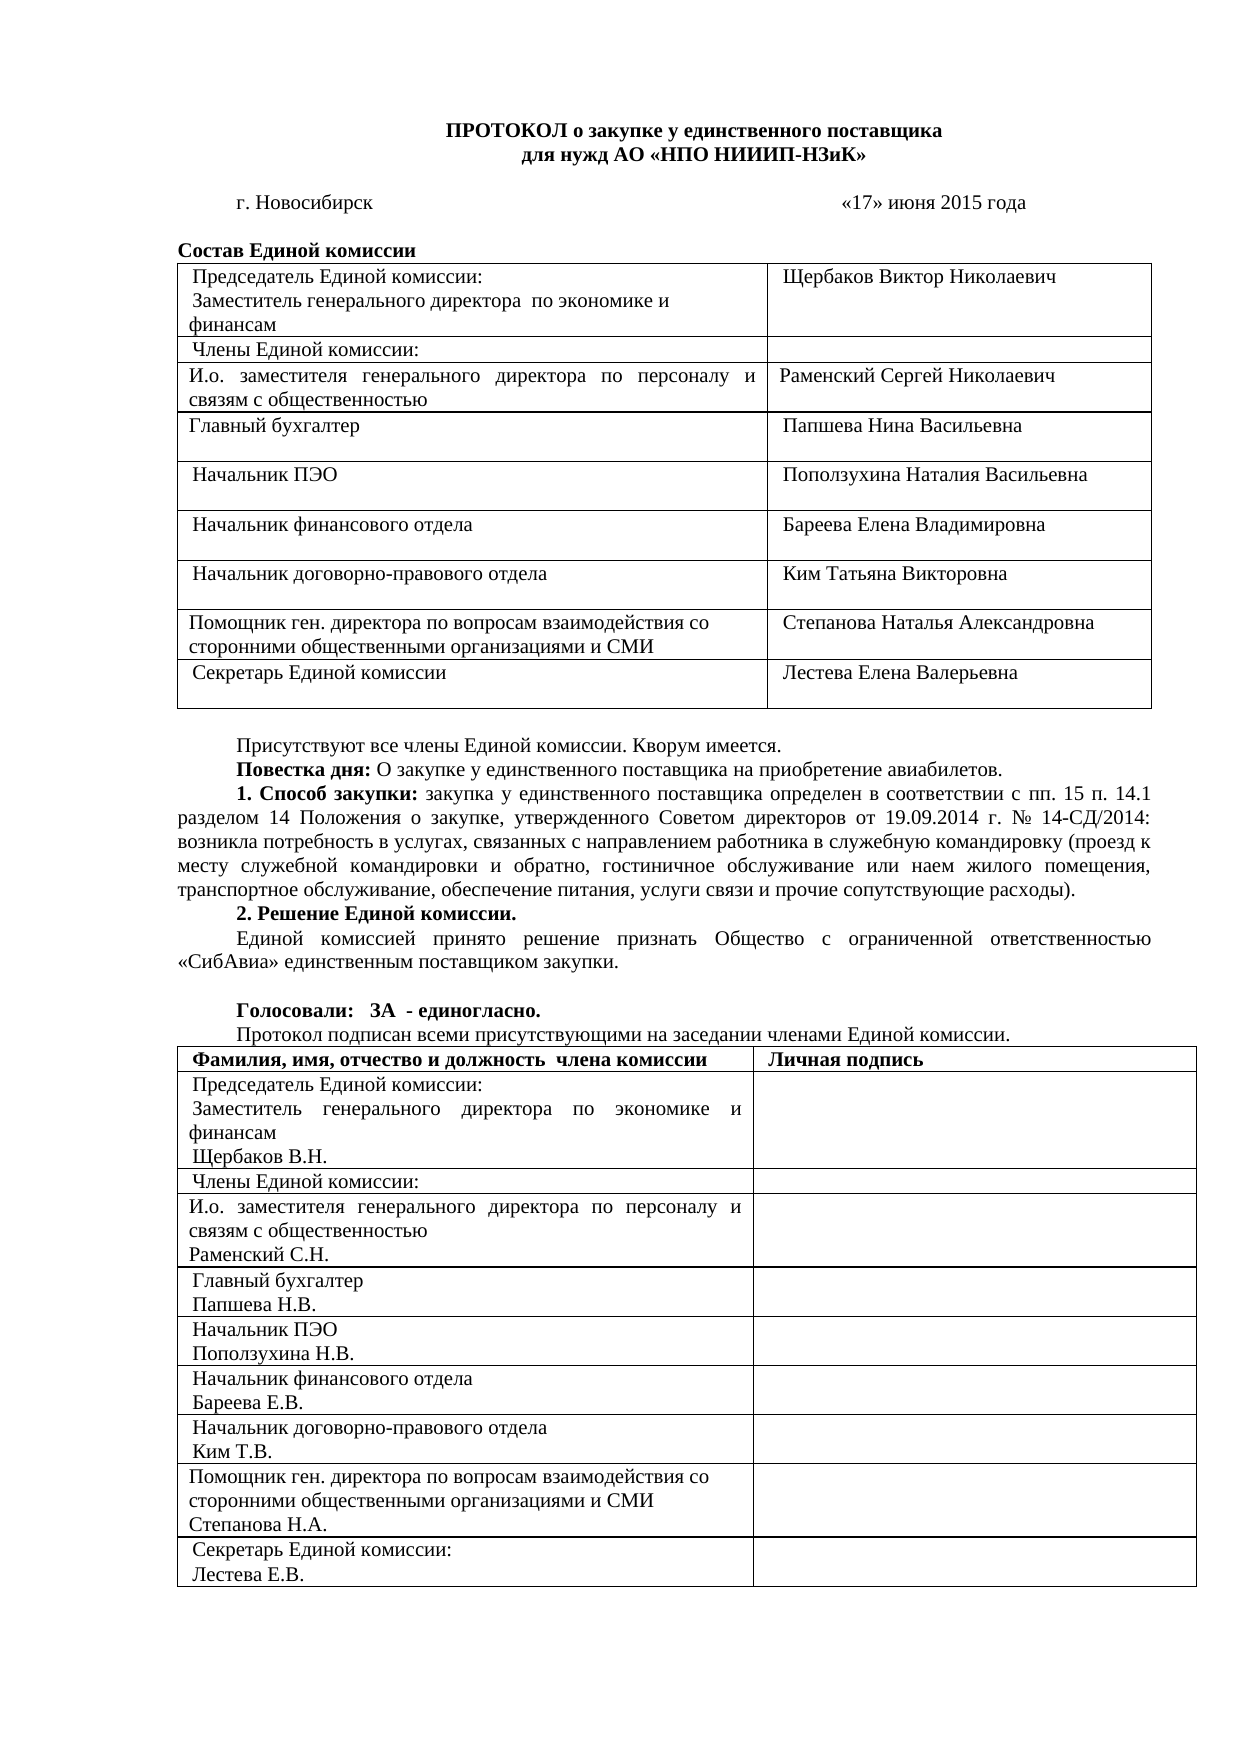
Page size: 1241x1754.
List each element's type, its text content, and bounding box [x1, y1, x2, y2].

table_cell [754, 1268, 1196, 1316]
table_cell [754, 1317, 1196, 1365]
table_cell [754, 1464, 1196, 1536]
table_cell Начальник ПЭО [178, 462, 767, 510]
table_cell [754, 1072, 1196, 1168]
table_cell Члены Единой комиссии: [178, 337, 767, 362]
text Присутствуют все члены Единой комиссии. Кворум имеется. [177, 733, 1152, 757]
table_cell Главный бухгалтер Папшева Н.В. [178, 1268, 753, 1316]
table_cell Начальник договорно-правового отдела Ким Т.В. [178, 1415, 753, 1463]
text ПРОТОКОЛ о закупке у единственного поставщика [177, 118, 1152, 142]
table_cell Секретарь Единой комиссии: Лестева Е.В. [178, 1538, 753, 1586]
table_cell Помощник ген. директора по вопросам взаимодействия со сторонними общественными организациями и СМИ Степанова Н.А. [178, 1464, 753, 1536]
table_cell [754, 1169, 1196, 1193]
table_cell Председатель Единой комиссии: Заместитель генерального директора по экономике и финансам Щербаков В.Н. [178, 1072, 753, 1168]
text Единой комиссией принято решение признать Общество с ограниченной ответственностью «СибАвиа» единственным поставщиком закупки. [177, 925, 1152, 973]
table_cell Главный бухгалтер [178, 413, 767, 461]
table_cell Папшева Нина Васильевна [768, 413, 1151, 461]
table_cell Начальник финансового отдела Бареева Е.В. [178, 1366, 753, 1414]
table_cell Ким Татьяна Викторовна [768, 561, 1151, 609]
table_cell Бареева Елена Владимировна [768, 511, 1151, 559]
text 1. Способ закупки: закупка у единственного поставщика определен в соответствии с пп. 15 п. 14.1 разделом 14 Положения о закупке, утвержденного Советом директоров от 19.09.2014 г. № 14-СД/2014: возникла потребность в услугах, связанных с направлением работника в служебную командировку (проезд к месту служебной командировки и обратно, гостиничное обслуживание или наем жилого помещения, транспортное обслуживание, обеспечение питания, услуги связи и прочие сопутствующие расходы). [177, 781, 1152, 901]
table_cell [754, 1366, 1196, 1414]
text Повестка дня: О закупке у единственного поставщика на приобретение авиабилетов. [177, 757, 1152, 781]
text Голосовали: ЗА - единогласно. [177, 998, 1152, 1022]
table_cell Начальник ПЭО Поползухина Н.В. [178, 1317, 753, 1365]
table_header Щербаков Виктор Николаевич [768, 264, 1151, 336]
text г. Новосибирск «17» июня 2015 года [177, 190, 1152, 214]
text 2. Решение Единой комиссии. [177, 901, 1152, 925]
table_cell Раменский Сергей Николаевич [768, 363, 1151, 411]
table_header Председатель Единой комиссии: Заместитель генерального директора по экономике и финансам [178, 264, 767, 336]
table_cell Поползухина Наталия Васильевна [768, 462, 1151, 510]
table_cell И.о. заместителя генерального директора по персоналу и связям с общественностью Раменский С.Н. [178, 1194, 753, 1266]
table_header Фамилия, имя, отчество и должность члена комиссии [178, 1047, 753, 1071]
table_header Личная подпись [754, 1047, 1196, 1071]
table_cell И.о. заместителя генерального директора по персоналу и связям с общественностью [178, 363, 767, 411]
table_cell [754, 1415, 1196, 1463]
table_cell [754, 1538, 1196, 1586]
table_cell [768, 337, 1151, 362]
table_cell Члены Единой комиссии: [178, 1169, 753, 1193]
table_cell Помощник ген. директора по вопросам взаимодействия со сторонними общественными организациями и СМИ [178, 610, 767, 659]
text Протокол подписан всеми присутствующими на заседании членами Единой комиссии. [177, 1022, 1152, 1046]
text для нужд АО «НПО НИИИП-НЗиК» [177, 142, 1152, 166]
table_cell Начальник финансового отдела [178, 511, 767, 559]
table_cell Степанова Наталья Александровна [768, 610, 1151, 659]
table_cell Лестева Елена Валерьевна [768, 660, 1151, 708]
table_cell Начальник договорно-правового отдела [178, 561, 767, 609]
text Состав Единой комиссии [177, 238, 1152, 262]
table_cell Секретарь Единой комиссии [178, 660, 767, 708]
table_cell [754, 1194, 1196, 1266]
